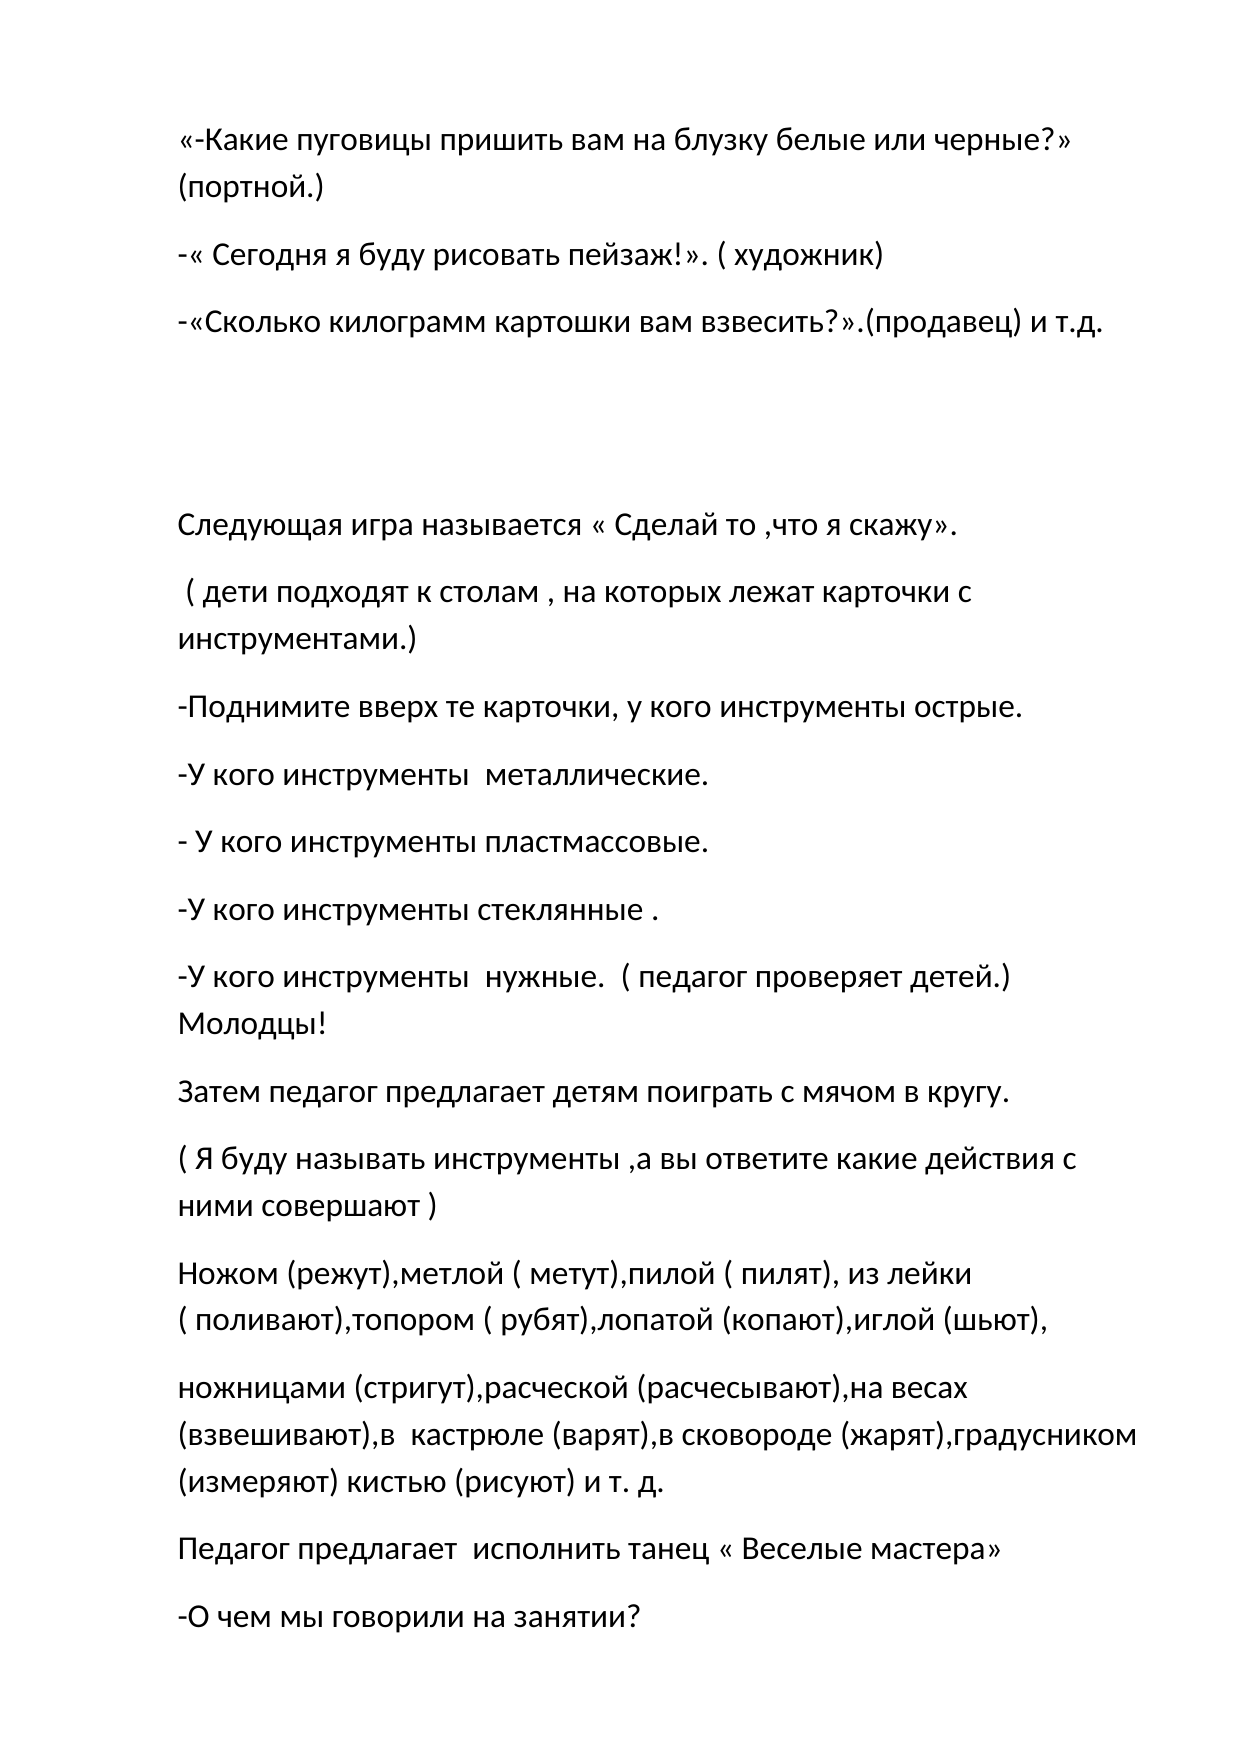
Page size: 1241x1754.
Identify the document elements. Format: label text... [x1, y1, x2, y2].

text ( Я буду называть инструменты ,а вы ответите какие действия с ними совершают ) [177, 1137, 1152, 1225]
text «-Какие пуговицы пришить вам на блузку белые или черные?» (портной.) [177, 118, 1152, 206]
text -Поднимите вверх те карточки, у кого инструменты острые. [177, 685, 1152, 726]
text -У кого инструменты нужные. ( педагог проверяет детей.) Молодцы! [177, 955, 1152, 1043]
text ножницами (стригут),расческой (расчесывают),на весах (взвешивают),в кастрюле (варят),в сковороде (жарят),градусником (измеряют) кистью (рисуют) и т. д. [177, 1366, 1152, 1500]
text Следующая игра называется « Сделай то ,что я скажу». [177, 503, 1152, 544]
text -О чем мы говорили на занятии? [177, 1595, 1152, 1636]
text -« Сегодня я буду рисовать пейзаж!». ( художник) [177, 232, 1152, 273]
text -«Сколько килограмм картошки вам взвесить?».(продавец) и т.д. [177, 300, 1152, 341]
text -У кого инструменты стеклянные . [177, 888, 1152, 928]
text Педагог предлагает исполнить танец « Веселые мастера» [177, 1527, 1152, 1568]
text Затем педагог предлагает детям поиграть с мячом в кругу. [177, 1070, 1152, 1110]
text Ножом (режут),метлой ( метут),пилой ( пилят), из лейки ( поливают),топором ( рубят),лопатой (копают),иглой (шьют), [177, 1252, 1152, 1339]
text ( дети подходят к столам , на которых лежат карточки с инструментами.) [177, 571, 1152, 658]
text - У кого инструменты пластмассовые. [177, 820, 1152, 861]
text -У кого инструменты металлические. [177, 752, 1152, 793]
